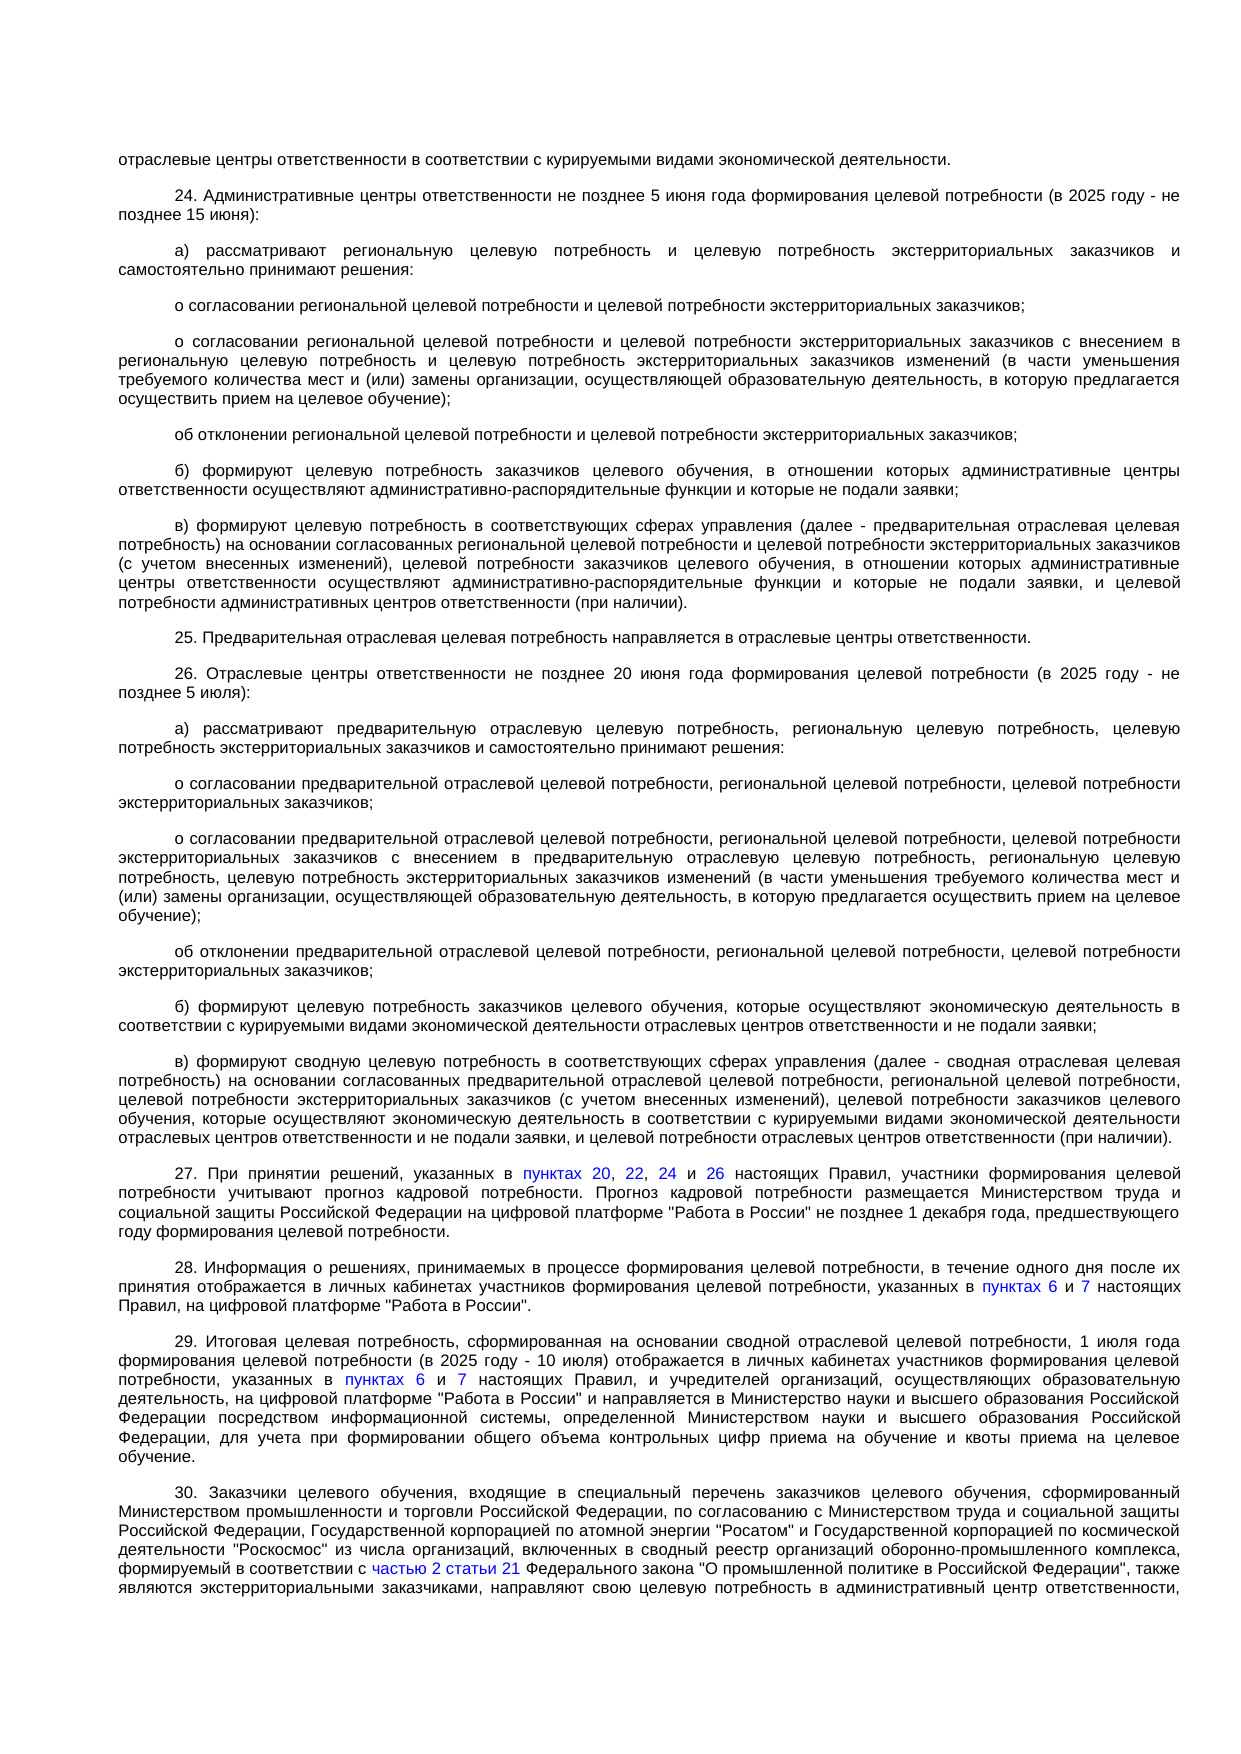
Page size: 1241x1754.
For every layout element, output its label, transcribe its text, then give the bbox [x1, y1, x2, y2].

text а) рассматривают предварительную отраслевую целевую потребность, региональную целевую потребность, целевую потребность экстерриториальных заказчиков и самостоятельно принимают решения: [118, 719, 1181, 757]
text о согласовании предварительной отраслевой целевой потребности, региональной целевой потребности, целевой потребности экстерриториальных заказчиков; [118, 774, 1181, 812]
text о согласовании региональной целевой потребности и целевой потребности экстерриториальных заказчиков с внесением в региональную целевую потребность и целевую потребность экстерриториальных заказчиков изменений (в части уменьшения требуемого количества мест и (или) замены организации, осуществляющей образовательную деятельность, в которую предлагается осуществить прием на целевое обучение); [118, 332, 1181, 408]
text б) формируют целевую потребность заказчиков целевого обучения, в отношении которых административные центры ответственности осуществляют административно-распорядительные функции и которые не подали заявки; [118, 461, 1181, 499]
text в) формируют целевую потребность в соответствующих сферах управления (далее - предварительная отраслевая целевая потребность) на основании согласованных региональной целевой потребности и целевой потребности экстерриториальных заказчиков (с учетом внесенных изменений), целевой потребности заказчиков целевого обучения, в отношении которых административные центры ответственности осуществляют административно-распорядительные функции и которые не подали заявки, и целевой потребности административных центров ответственности (при наличии). [118, 516, 1181, 612]
text о согласовании предварительной отраслевой целевой потребности, региональной целевой потребности, целевой потребности экстерриториальных заказчиков с внесением в предварительную отраслевую целевую потребность, региональную целевую потребность, целевую потребность экстерриториальных заказчиков изменений (в части уменьшения требуемого количества мест и (или) замены организации, осуществляющей образовательную деятельность, в которую предлагается осуществить прием на целевое обучение); [118, 829, 1181, 925]
text об отклонении предварительной отраслевой целевой потребности, региональной целевой потребности, целевой потребности экстерриториальных заказчиков; [118, 942, 1181, 980]
text 28. Информация о решениях, принимаемых в процессе формирования целевой потребности, в течение одного дня после их принятия отображается в личных кабинетах участников формирования целевой потребности, указанных в пунктах 6 и 7 настоящих Правил, на цифровой платформе "Работа в России". [118, 1257, 1181, 1315]
text а) рассматривают региональную целевую потребность и целевую потребность экстерриториальных заказчиков и самостоятельно принимают решения: [118, 241, 1181, 279]
text 26. Отраслевые центры ответственности не позднее 20 июня года формирования целевой потребности (в 2025 году - не позднее 5 июля): [118, 664, 1181, 702]
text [118, 150, 1181, 169]
text о согласовании региональной целевой потребности и целевой потребности экстерриториальных заказчиков; [118, 296, 1181, 315]
text 27. При принятии решений, указанных в пунктах 20, 22, 24 и 26 настоящих Правил, участники формирования целевой потребности учитывают прогноз кадровой потребности. Прогноз кадровой потребности размещается Министерством труда и социальной защиты Российской Федерации на цифровой платформе "Работа в России" не позднее 1 декабря года, предшествующего году формирования целевой потребности. [118, 1164, 1181, 1241]
text 25. Предварительная отраслевая целевая потребность направляется в отраслевые центры ответственности. [118, 628, 1181, 647]
text в) формируют сводную целевую потребность в соответствующих сферах управления (далее - сводная отраслевая целевая потребность) на основании согласованных предварительной отраслевой целевой потребности, региональной целевой потребности, целевой потребности экстерриториальных заказчиков (с учетом внесенных изменений), целевой потребности заказчиков целевого обучения, которые осуществляют экономическую деятельность в соответствии с курируемыми видами экономической деятельности отраслевых центров ответственности и не подали заявки, и целевой потребности отраслевых центров ответственности (при наличии). [118, 1052, 1181, 1147]
text 29. Итоговая целевая потребность, сформированная на основании сводной отраслевой целевой потребности, 1 июля года формирования целевой потребности (в 2025 году - 10 июля) отображается в личных кабинетах участников формирования целевой потребности, указанных в пунктах 6 и 7 настоящих Правил, и учредителей организаций, осуществляющих образовательную деятельность, на цифровой платформе "Работа в России" и направляется в Министерство науки и высшего образования Российской Федерации посредством информационной системы, определенной Министерством науки и высшего образования Российской Федерации, для учета при формировании общего объема контрольных цифр приема на обучение и квоты приема на целевое обучение. [118, 1332, 1181, 1466]
text б) формируют целевую потребность заказчиков целевого обучения, которые осуществляют экономическую деятельность в соответствии с курируемыми видами экономической деятельности отраслевых центров ответственности и не подали заявки; [118, 997, 1181, 1035]
text об отклонении региональной целевой потребности и целевой потребности экстерриториальных заказчиков; [118, 425, 1181, 444]
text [118, 1482, 1181, 1597]
text 24. Административные центры ответственности не позднее 5 июня года формирования целевой потребности (в 2025 году - не позднее 15 июня): [118, 186, 1181, 224]
